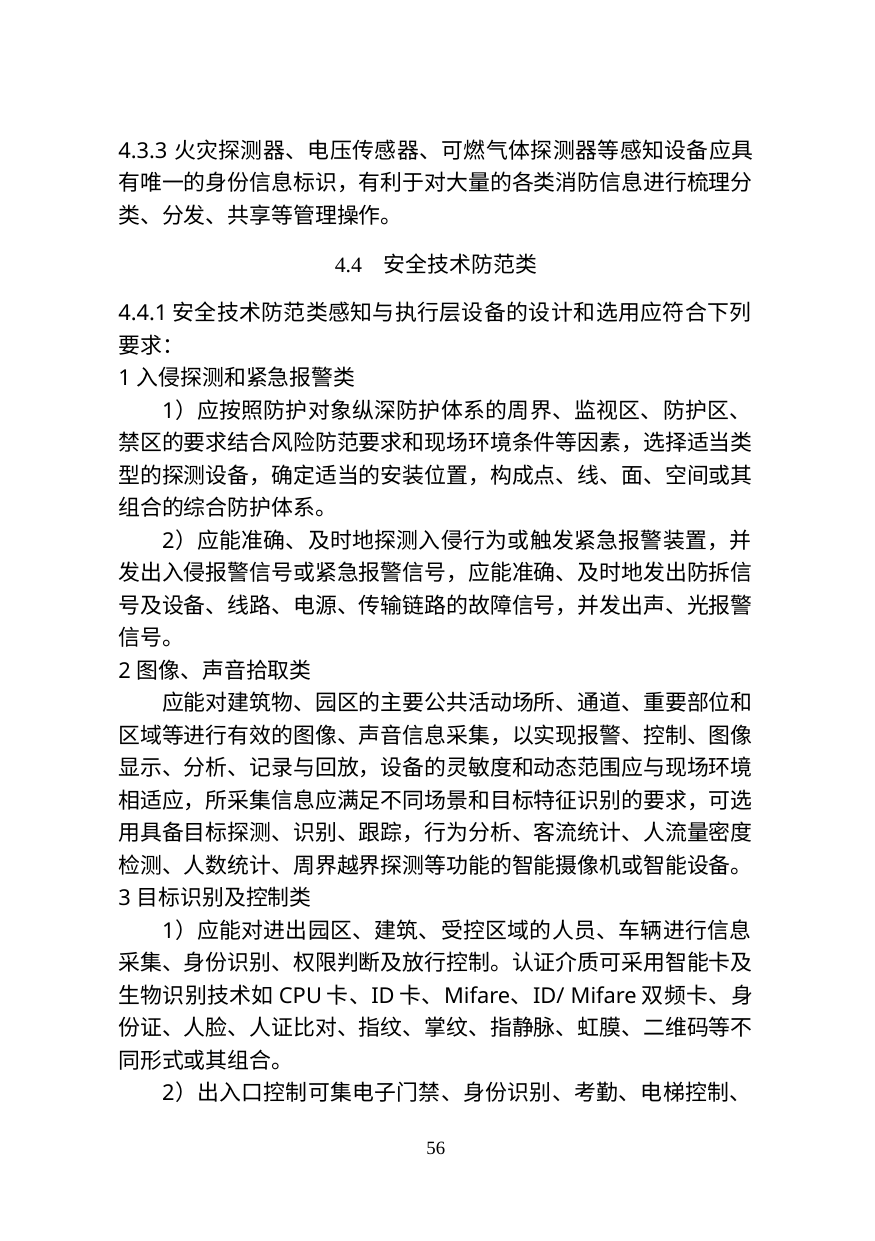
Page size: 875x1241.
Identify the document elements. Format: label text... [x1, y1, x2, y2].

text 应能对建筑物、园区的主要公共活动场所、通道、重要部位和区域等进行有效的图像、声音信息采集，以实现报警、控制、图像显示、分析、记录与回放，设备的灵敏度和动态范围应与现场环境相适应，所采集信息应满足不同场景和目标特征识别的要求，可选用具备目标探测、识别、跟踪，行为分析、客流统计、人流量密度检测、人数统计、周界越界探测等功能的智能摄像机或智能设备。 [118, 685, 753, 880]
text 2 图像、声音拾取类 [118, 652, 753, 685]
text 4.4.1安全技术防范类感知与执行层设备的设计和选用应符合下列要求： [118, 295, 753, 360]
text 2）应能准确、及时地探测入侵行为或触发紧急报警装置，并发出入侵报警信号或紧急报警信号，应能准确、及时地发出防拆信号及设备、线路、电源、传输链路的故障信号，并发出声、光报警信号。 [118, 522, 753, 652]
text 4.4 安全技术防范类 [118, 246, 753, 279]
text 3 目标识别及控制类 [118, 880, 753, 912]
text 1）应能对进出园区、建筑、受控区域的人员、车辆进行信息采集、身份识别、权限判断及放行控制。认证介质可采用智能卡及生物识别技术如CPU卡、ID卡、Mifare、ID/ Mifare双频卡、身份证、人脸、人证比对、指纹、掌纹、指静脉、虹膜、二维码等不同形式或其组合。 [118, 912, 753, 1075]
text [118, 1075, 753, 1107]
text 1 入侵探测和紧急报警类 [118, 360, 753, 392]
list 4.3.3 火灾探测器、电压传感器、可燃气体探测器等感知设备应具有唯一的身份信息标识，有利于对大量的各类消防信息进行梳理分类、分发、共享等管理操作。 [118, 132, 753, 230]
text 1）应按照防护对象纵深防护体系的周界、监视区、防护区、禁区的要求结合风险防范要求和现场环境条件等因素，选择适当类型的探测设备，确定适当的安装位置，构成点、线、面、空间或其组合的综合防护体系。 [118, 392, 753, 522]
